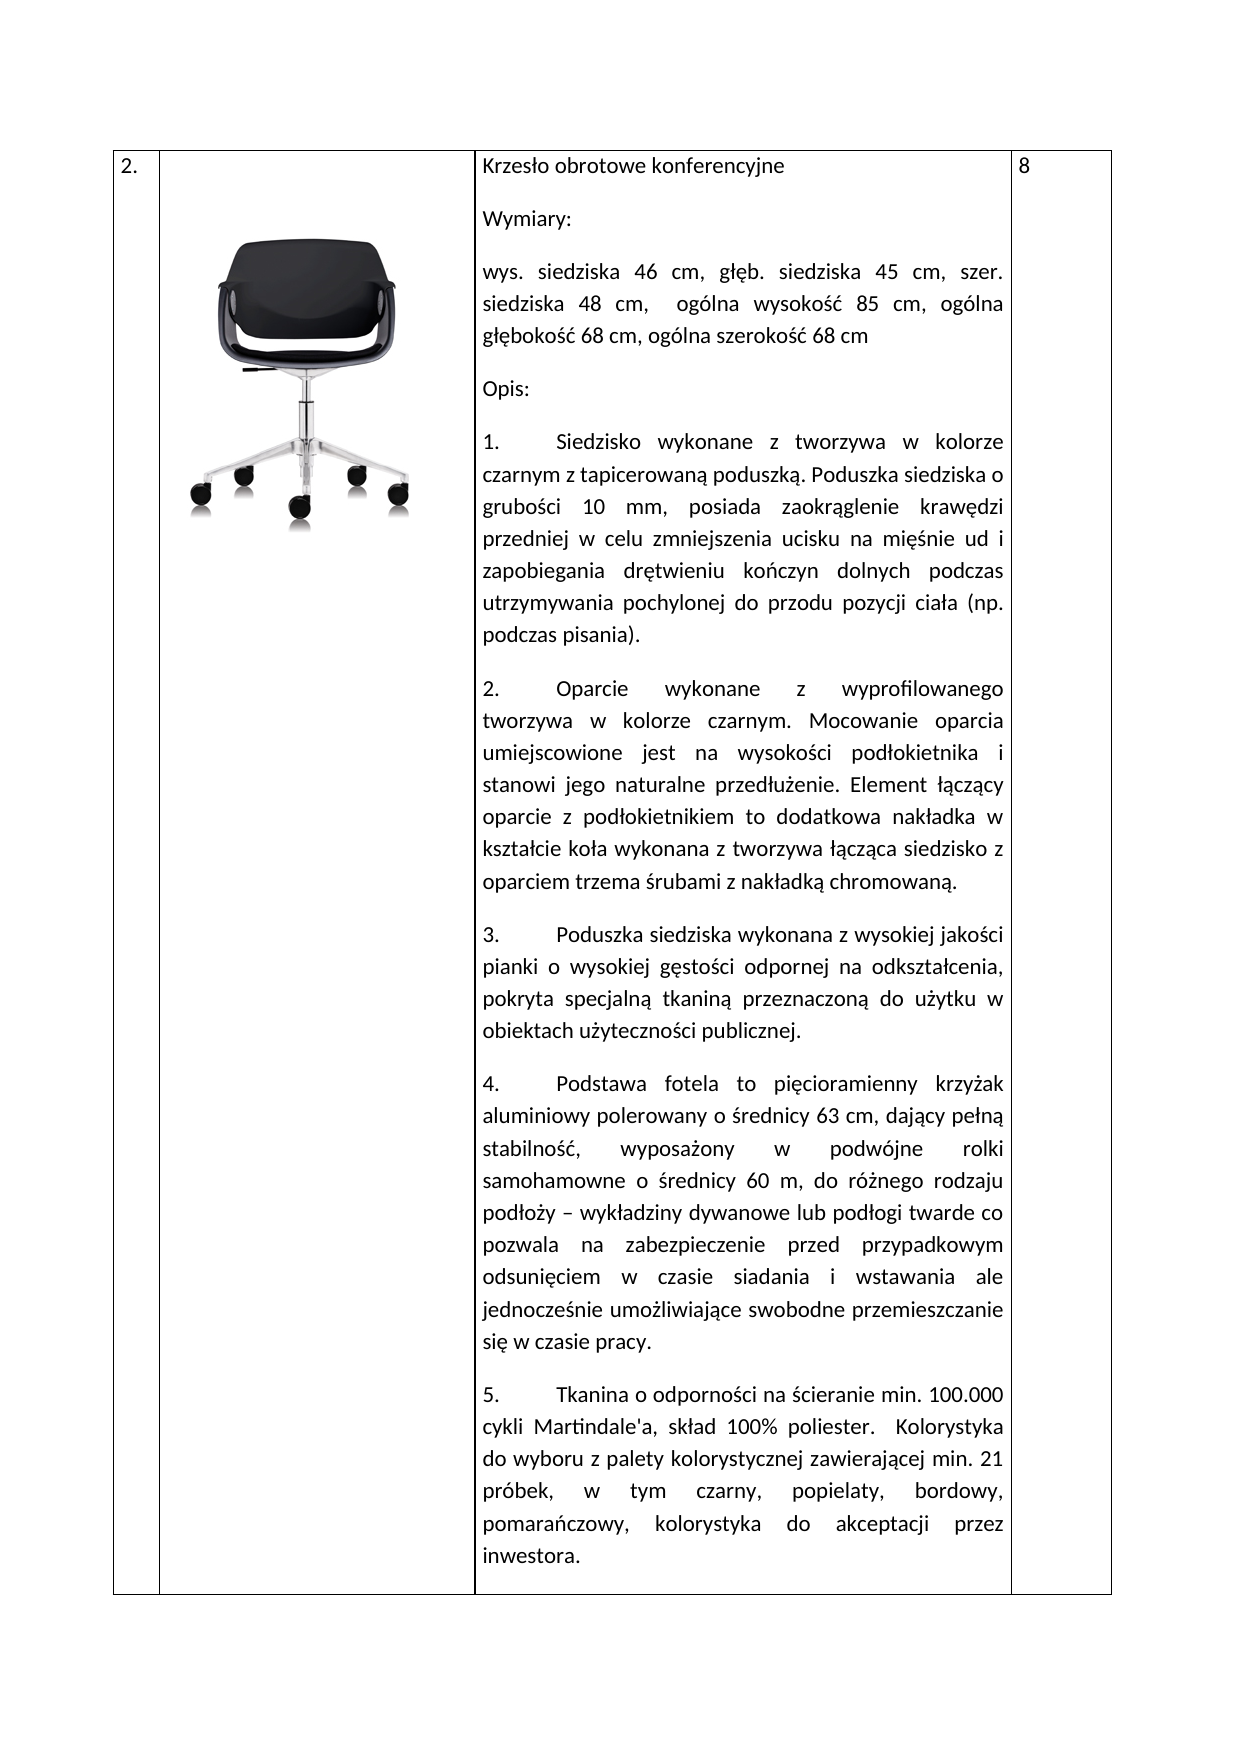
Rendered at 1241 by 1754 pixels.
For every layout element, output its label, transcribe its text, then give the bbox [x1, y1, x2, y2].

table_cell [476, 151, 1011, 1593]
picture [172, 151, 436, 545]
table_cell [160, 151, 474, 1593]
table_cell 8 [1012, 151, 1111, 1593]
table_cell 2. [114, 151, 159, 1593]
